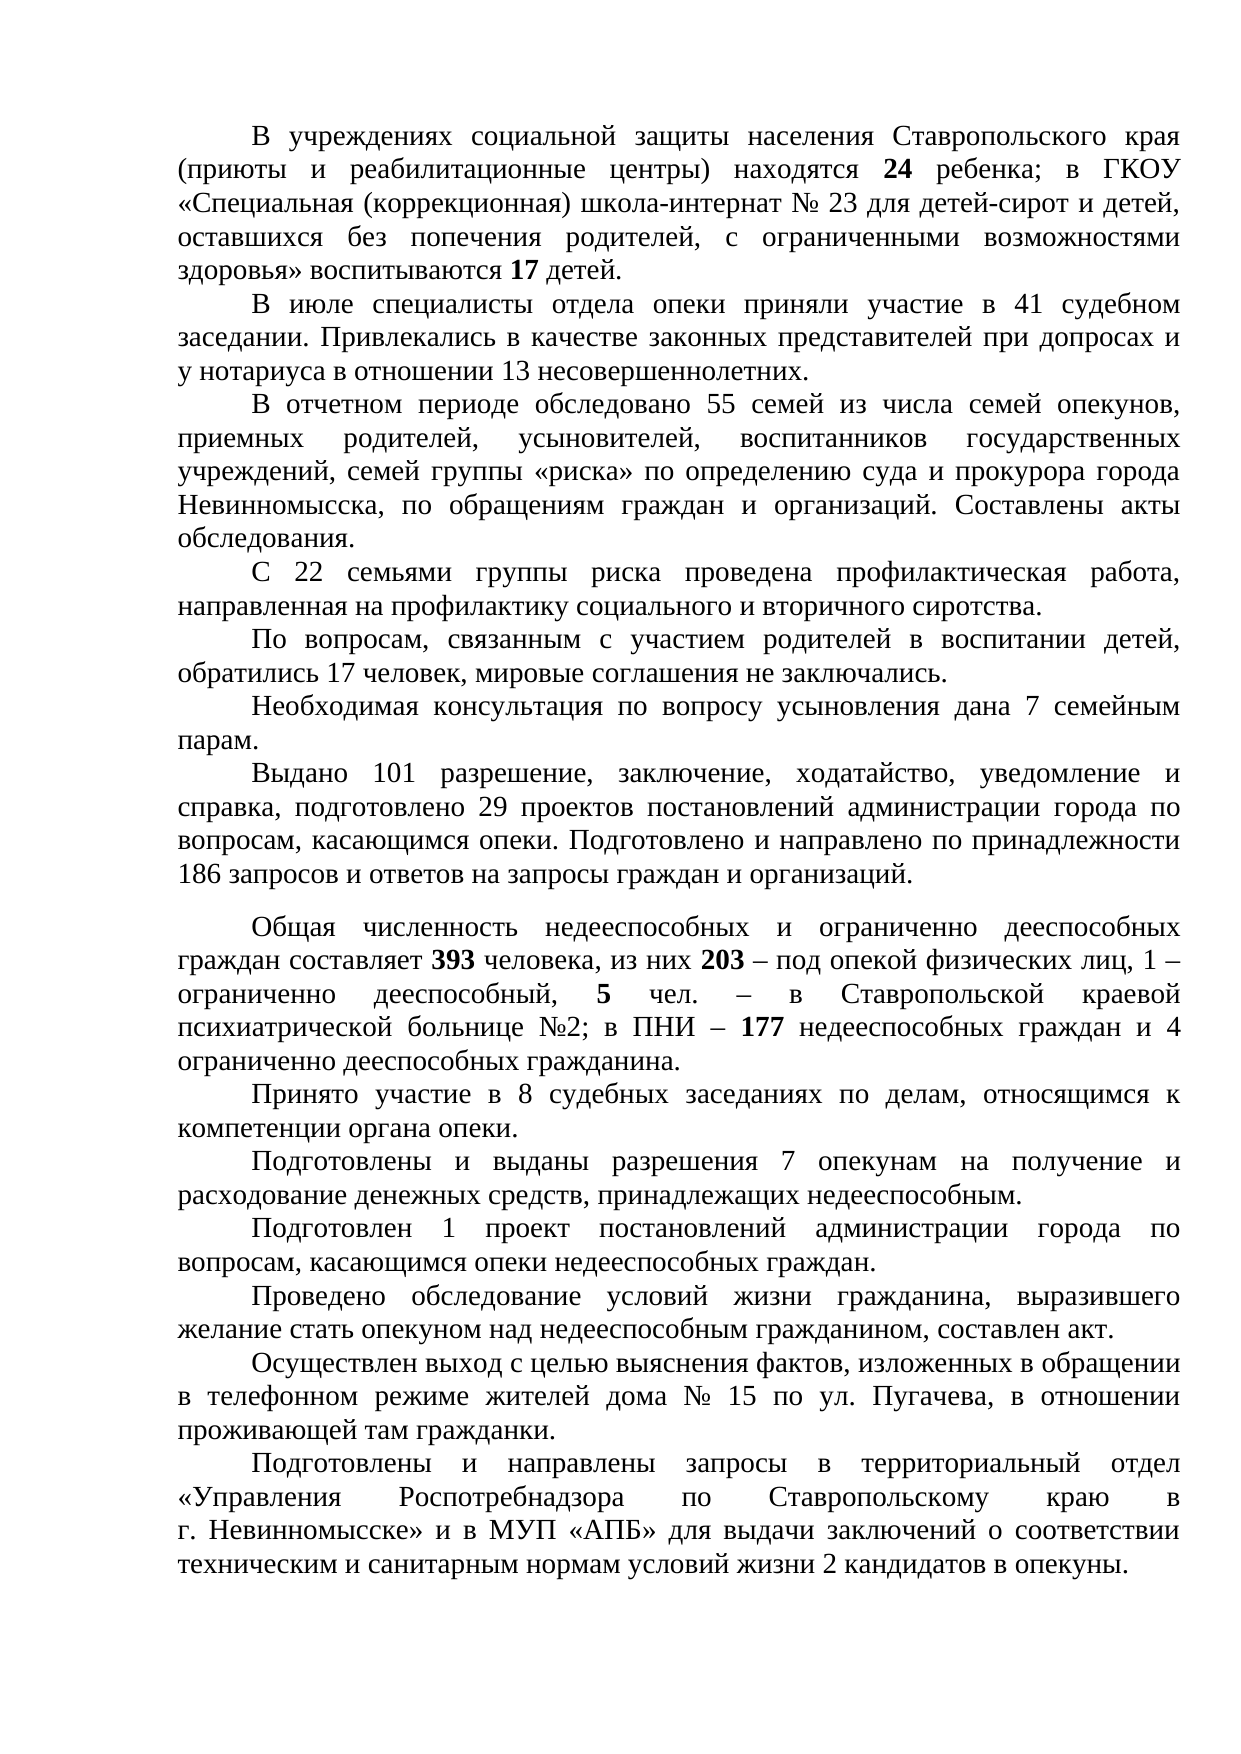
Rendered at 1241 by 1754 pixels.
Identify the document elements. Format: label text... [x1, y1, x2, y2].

text Принято участие в 8 судебных заседаниях по делам, относящимся к компетенции органа опеки. [177, 1076, 1181, 1143]
text В учреждениях социальной защиты населения Ставропольского края (приюты и реабилитационные центры) находятся 24 ребенка; в ГКОУ «Специальная (коррекционная) школа-интернат № 23 для детей-сирот и детей, оставшихся без попечения родителей, с ограниченными возможностями здоровья» воспитываются 17 детей. [177, 118, 1181, 286]
text Проведено обследование условий жизни гражданина, выразившего желание стать опекуном над недееспособным гражданином, составлен акт. [177, 1278, 1181, 1345]
text Необходимая консультация по вопросу усыновления дана 7 семейным парам. [177, 688, 1181, 755]
text Общая численность недееспособных и ограниченно дееспособных граждан составляет 393 человека, из них 203 – под опекой физических лиц, 1 – ограниченно дееспособный, 5 чел. – в Ставропольской краевой психиатрической больнице №2; в ПНИ – 177 недееспособных граждан и 4 ограниченно дееспособных гражданина. [177, 909, 1181, 1076]
text Выдано 101 разрешение, заключение, ходатайство, уведомление и справка, подготовлено 29 проектов постановлений администрации города по вопросам, касающимся опеки. Подготовлено и направлено по принадлежности 186 запросов и ответов на запросы граждан и организаций. [177, 755, 1181, 889]
text По вопросам, связанным с участием родителей в воспитании детей, обратились 17 человек, мировые соглашения не заключались. [177, 621, 1181, 688]
text Подготовлены и направлены запросы в территориальный отдел «Управления Роспотребнадзора по Ставропольскому краю в г. Невинномысске» и в МУП «АПБ» для выдачи заключений о соответствии техническим и санитарным нормам условий жизни 2 кандидатов в опекуны. [177, 1445, 1181, 1579]
text Подготовлен 1 проект постановлений администрации города по вопросам, касающимся опеки недееспособных граждан. [177, 1211, 1181, 1278]
text В июле специалисты отдела опеки приняли участие в 41 судебном заседании. Привлекались в качестве законных представителей при допросах и у нотариуса в отношении 13 несовершеннолетних. [177, 286, 1181, 386]
text В отчетном периоде обследовано 55 семей из числа семей опекунов, приемных родителей, усыновителей, воспитанников государственных учреждений, семей группы «риска» по определению суда и прокурора города Невинномысска, по обращениям граждан и организаций. Составлены акты обследования. [177, 386, 1181, 554]
text Осуществлен выход с целью выяснения фактов, изложенных в обращении в телефонном режиме жителей дома № 15 по ул. Пугачева, в отношении проживающей там гражданки. [177, 1345, 1181, 1445]
text Подготовлены и выданы разрешения 7 опекунам на получение и расходование денежных средств, принадлежащих недееспособным. [177, 1143, 1181, 1211]
text С 22 семьями группы риска проведена профилактическая работа, направленная на профилактику социального и вторичного сиротства. [177, 554, 1181, 621]
